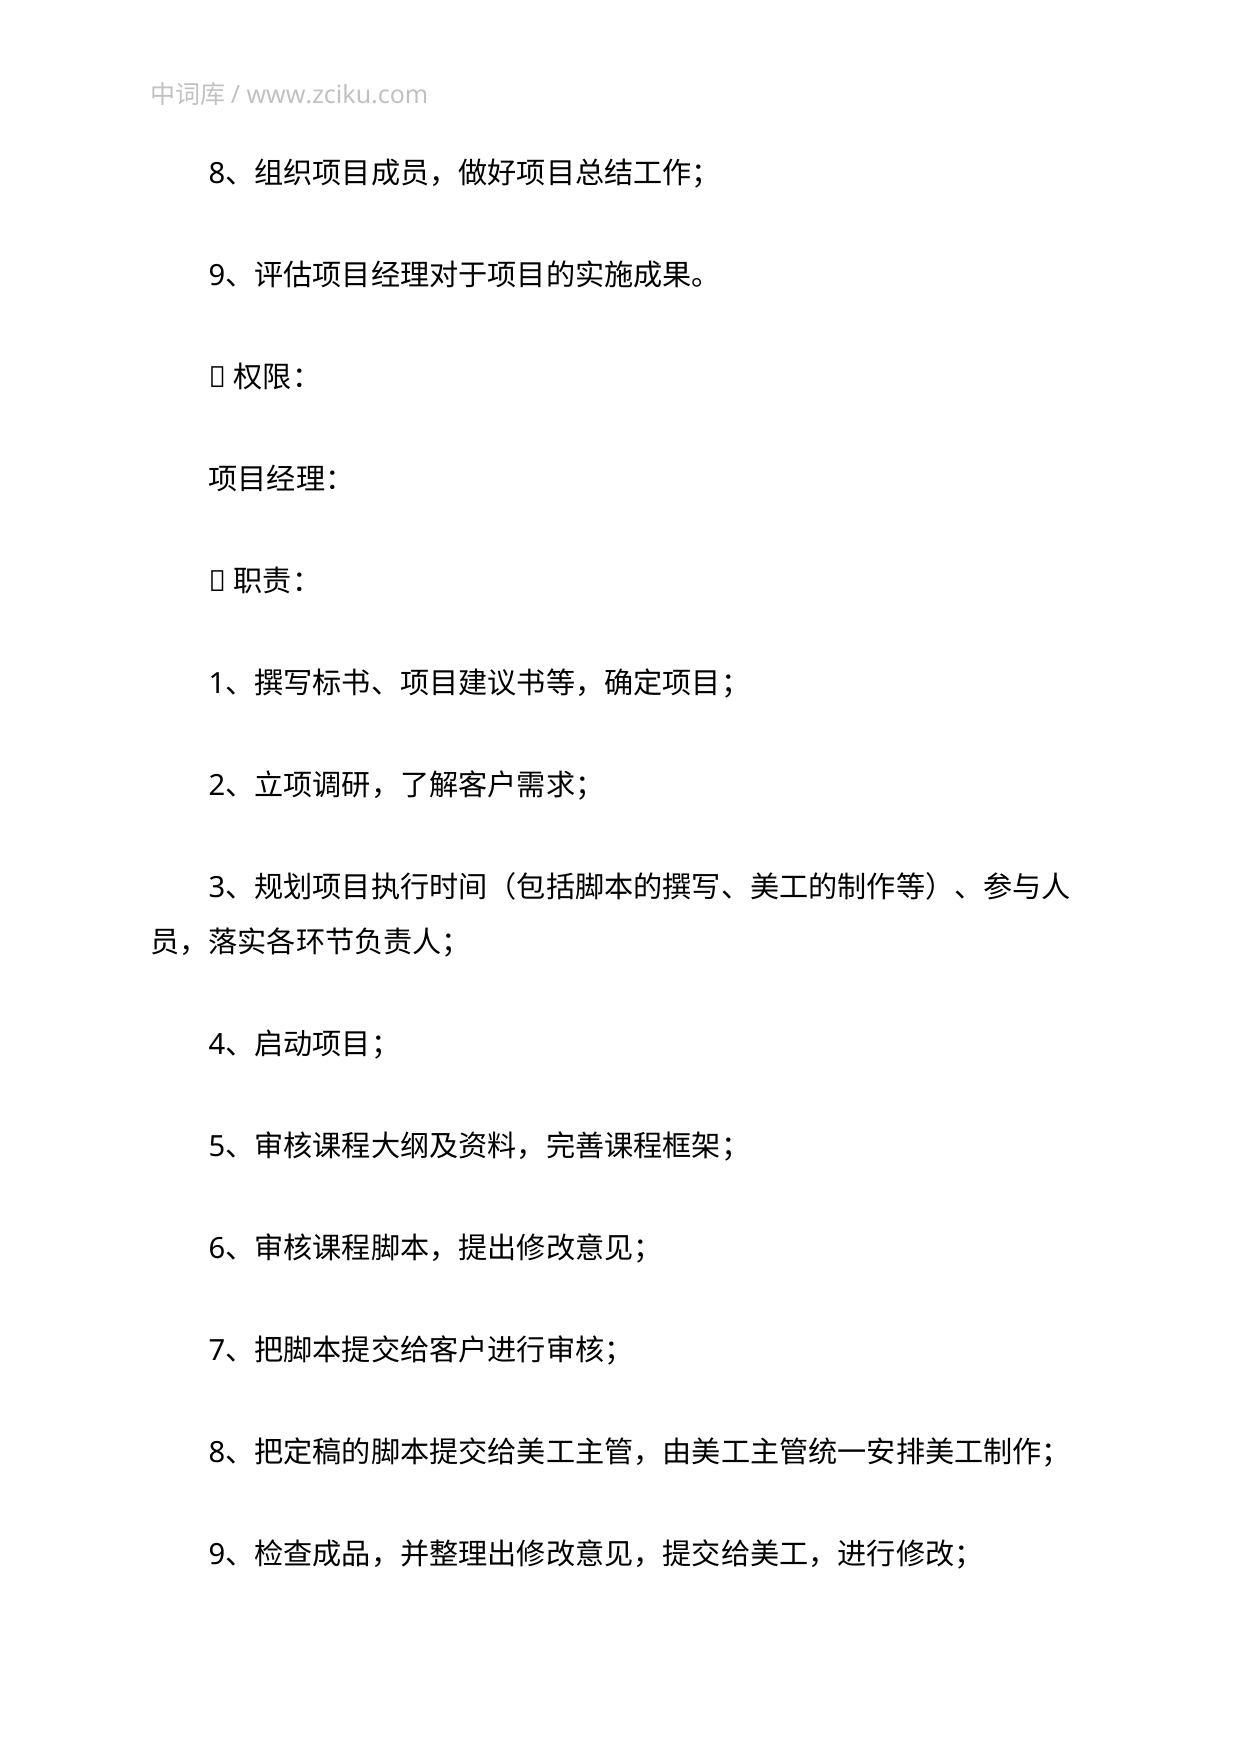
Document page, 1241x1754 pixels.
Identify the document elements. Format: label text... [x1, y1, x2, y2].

text 5、审核课程大纲及资料，完善课程框架； [150, 1122, 1090, 1165]
text 8、把定稿的脚本提交给美工主管，由美工主管统一安排美工制作； [150, 1428, 1090, 1471]
text 4、启动项目； [150, 1020, 1090, 1063]
text 8、组织项目成员，做好项目总结工作； [150, 150, 1090, 192]
text  权限： [150, 354, 1090, 396]
text  职责： [150, 558, 1090, 600]
text 9、评估项目经理对于项目的实施成果。 [150, 252, 1090, 294]
text 7、把脚本提交给客户进行审核； [150, 1326, 1090, 1369]
text 1、撰写标书、项目建议书等，确定项目； [150, 660, 1090, 702]
text 9、检查成品，并整理出修改意见，提交给美工，进行修改； [150, 1530, 1090, 1573]
text 6、审核课程脚本，提出修改意见； [150, 1224, 1090, 1267]
text 项目经理： [150, 456, 1090, 498]
text 2、立项调研，了解客户需求； [150, 762, 1090, 804]
text 3、规划项目执行时间（包括脚本的撰写、美工的制作等）、参与人员，落实各环节负责人； [150, 864, 1090, 961]
